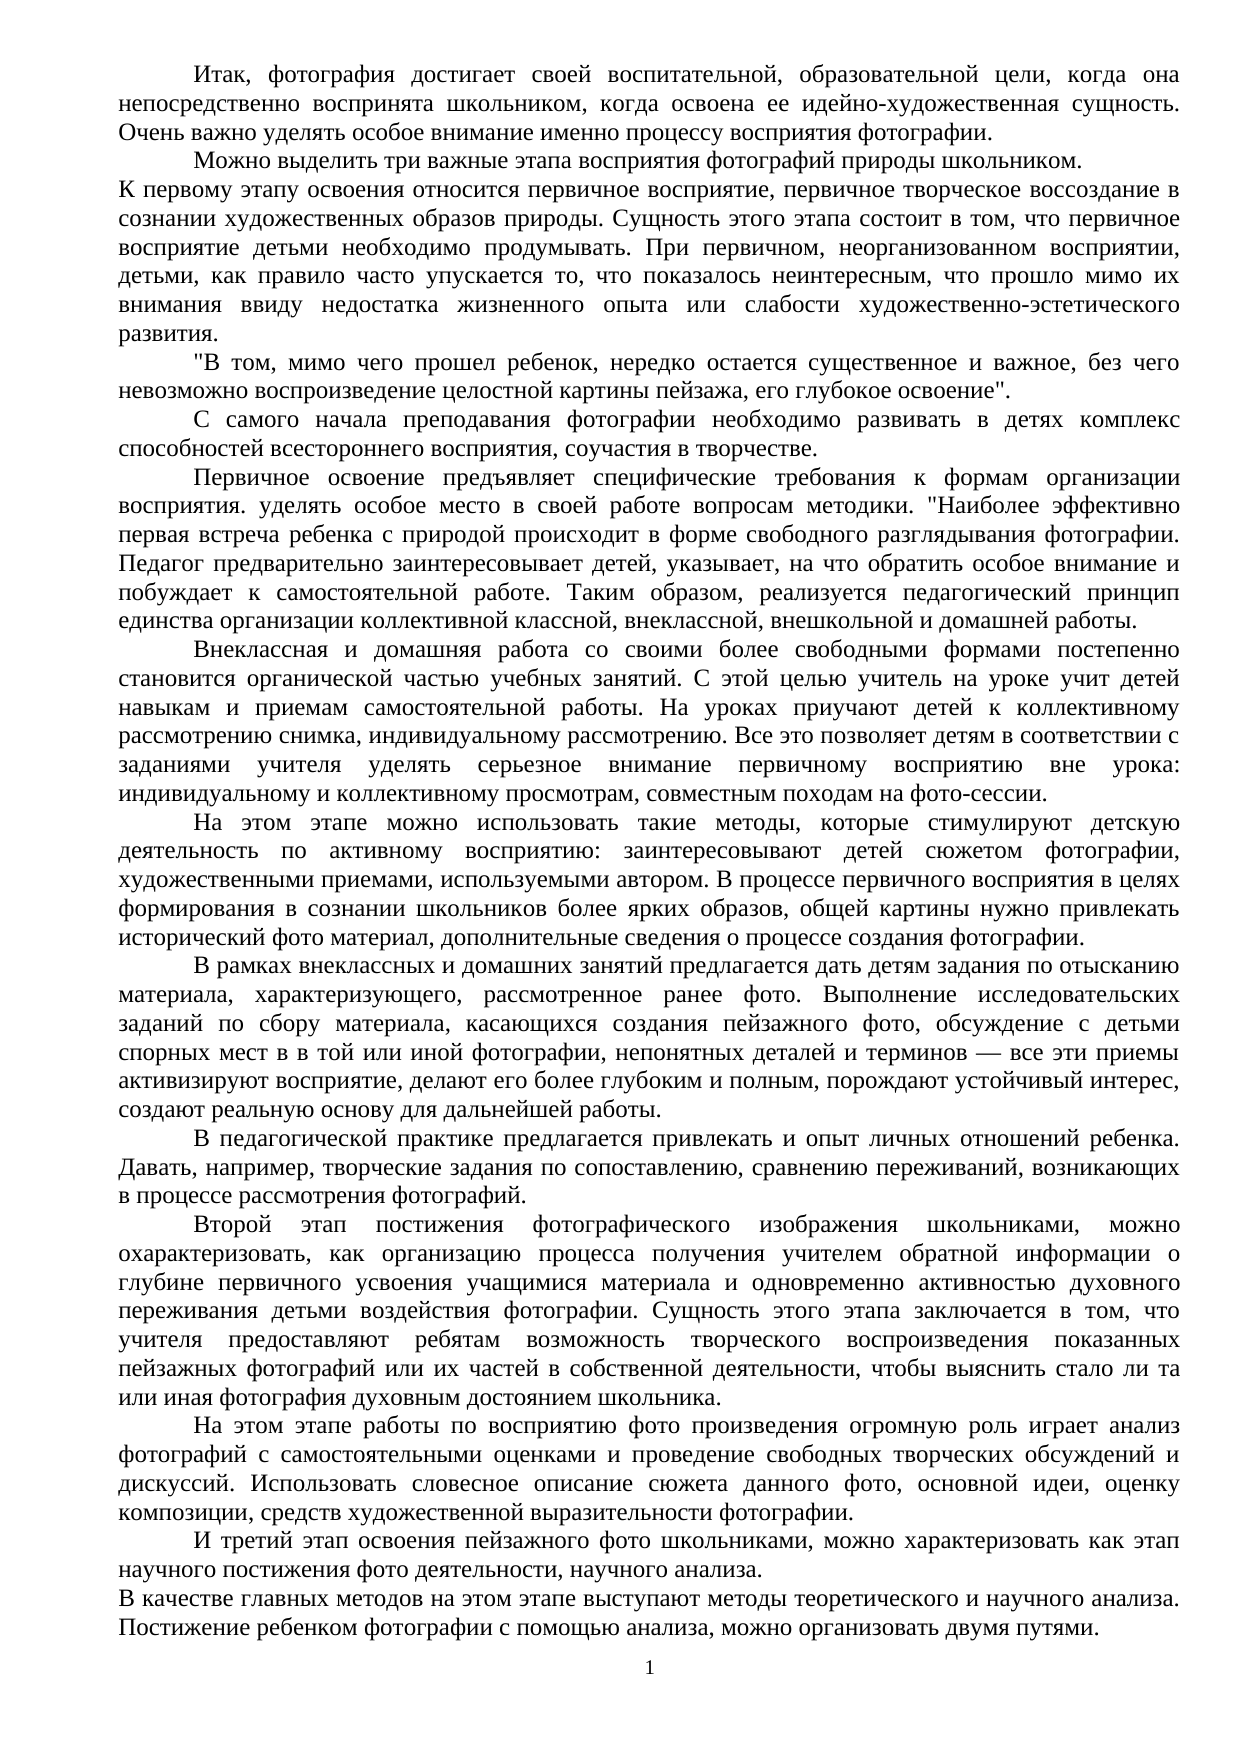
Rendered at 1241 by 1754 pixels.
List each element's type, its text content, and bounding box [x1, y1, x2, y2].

text На этом этапе можно использовать такие методы, которые стимулируют детскую деятельность по активному восприятию: заинтересовывают детей сюжетом фотографии, художественными приемами, используемыми автором. В процессе первичного восприятия в целях формирования в сознании школьников более ярких образов, общей картины нужно привлекать исторический фото материал, дополнительные сведения о процессе создания фотографии. [118, 807, 1181, 950]
text В рамках внеклассных и домашних занятий предлагается дать детям задания по отысканию материала, характеризующего, рассмотренное ранее фото. Выполнение исследовательских заданий по сбору материала, касающихся создания пейзажного фото, обсуждение с детьми спорных мест в в той или иной фотографии, непонятных деталей и терминов — все эти приемы активизируют восприятие, делают его более глубоким и полным, порождают устойчивый интерес, создают реальную основу для дальнейшей работы. [118, 950, 1181, 1123]
text К первому этапу освоения относится первичное восприятие, первичное творческое воссоздание в сознании художественных образов природы. Сущность этого этапа состоит в том, что первичное восприятие детьми необходимо продумывать. При первичном, неорганизованном восприятии, детьми, как правило часто упускается то, что показалось неинтересным, что прошло мимо их внимания ввиду недостатка жизненного опыта или слабости художественно-эстетического развития. [118, 174, 1181, 347]
text Второй этап постижения фотографического изображения школьниками, можно охарактеризовать, как организацию процесса получения учителем обратной информации о глубине первичного усвоения учащимися материала и одновременно активностью духовного переживания детьми воздействия фотографии. Сущность этого этапа заключается в том, что учителя предоставляют ребятам возможность творческого воспроизведения показанных пейзажных фотографий или их частей в собственной деятельности, чтобы выяснить стало ли та или иная фотография духовным достоянием школьника. [118, 1209, 1181, 1410]
text Итак, фотография достигает своей воспитательной, образовательной цели, когда она непосредственно воспринята школьником, когда освоена ее идейно-художественная сущность. Очень важно уделять особое внимание именно процессу восприятия фотографии. [118, 59, 1181, 145]
text Можно выделить три важные этапа восприятия фотографий природы школьником. [118, 145, 1181, 174]
text На этом этапе работы по восприятию фото произведения огромную роль играет анализ фотографий с самостоятельными оценками и проведение свободных творческих обсуждений и дискуссий. Использовать словесное описание сюжета данного фото, основной идеи, оценку композиции, средств художественной выразительности фотографии. [118, 1410, 1181, 1525]
text В педагогической практике предлагается привлекать и опыт личных отношений ребенка. Давать, например, творческие задания по сопоставлению, сравнению переживаний, возникающих в процессе рассмотрения фотографий. [118, 1123, 1181, 1209]
text С самого начала преподавания фотографии необходимо развивать в детях комплекс способностей всестороннего восприятия, соучастия в творчестве. [118, 404, 1181, 462]
text И третий этап освоения пейзажного фото школьниками, можно характеризовать как этап научного постижения фото деятельности, научного анализа. [118, 1525, 1181, 1583]
text В качестве главных методов на этом этапе выступают методы теоретического и научного анализа. Постижение ребенком фотографии с помощью анализа, можно организовать двумя путями. [118, 1583, 1181, 1640]
text Внеклассная и домашняя работа со своими более свободными формами постепенно становится органической частью учебных занятий. С этой целью учитель на уроке учит детей навыкам и приемам самостоятельной работы. На уроках приучают детей к коллективному рассмотрению снимка, индивидуальному рассмотрению. Все это позволяет детям в соответствии с заданиями учителя уделять серьезное внимание первичному восприятию вне урока: индивидуальному и коллективному просмотрам, совместным походам на фото-сессии. [118, 634, 1181, 807]
text Первичное освоение предъявляет специфические требования к формам организации восприятия. уделять особое место в своей работе вопросам методики. "Наиболее эффективно первая встреча ребенка с природой происходит в форме свободного разглядывания фотографии. Педагог предварительно заинтересовывает детей, указывает, на что обратить особое внимание и побуждает к самостоятельной работе. Таким образом, реализуется педагогический принцип единства организации коллективной классной, внеклассной, внешкольной и домашней работы. [118, 462, 1181, 634]
text "В том, мимо чего прошел ребенок, нередко остается существенное и важное, без чего невозможно воспроизведение целостной картины пейзажа, его глубокое освоение". [118, 347, 1181, 404]
